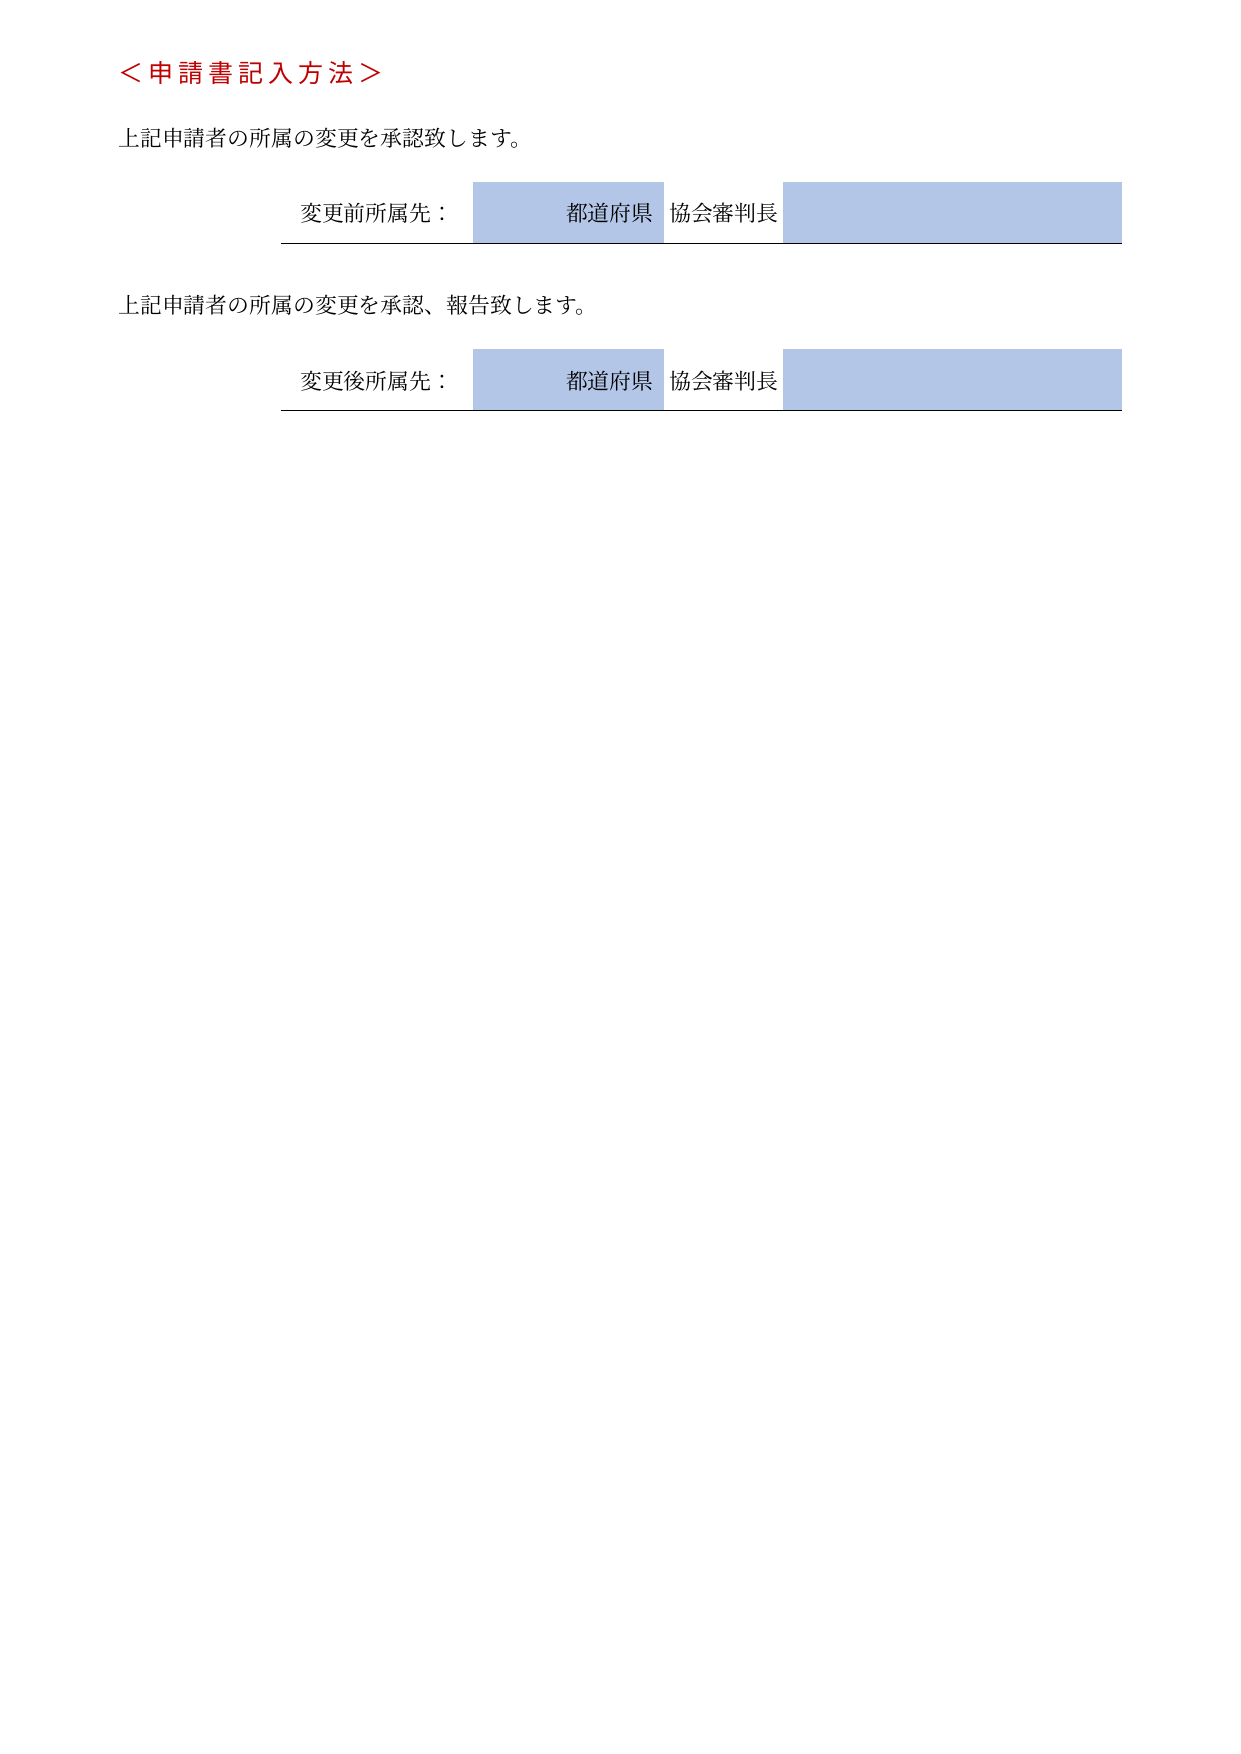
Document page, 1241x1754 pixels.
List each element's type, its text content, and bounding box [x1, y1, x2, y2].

table_header 協会審判長 [664, 182, 783, 243]
text 上記申請者の所属の変更を承認致します。 [118, 107, 1122, 167]
table_header 都道府県 [473, 182, 664, 243]
text 上記申請者の所属の変更を承認、報告致します。 [118, 274, 1122, 334]
table_header 変更前所属先： [281, 182, 472, 243]
table_header 変更後所属先： [281, 349, 472, 410]
table_header [783, 182, 1122, 243]
table_header 都道府県 [473, 349, 664, 410]
table_header 協会審判長 [664, 349, 783, 410]
table_header [783, 349, 1122, 410]
